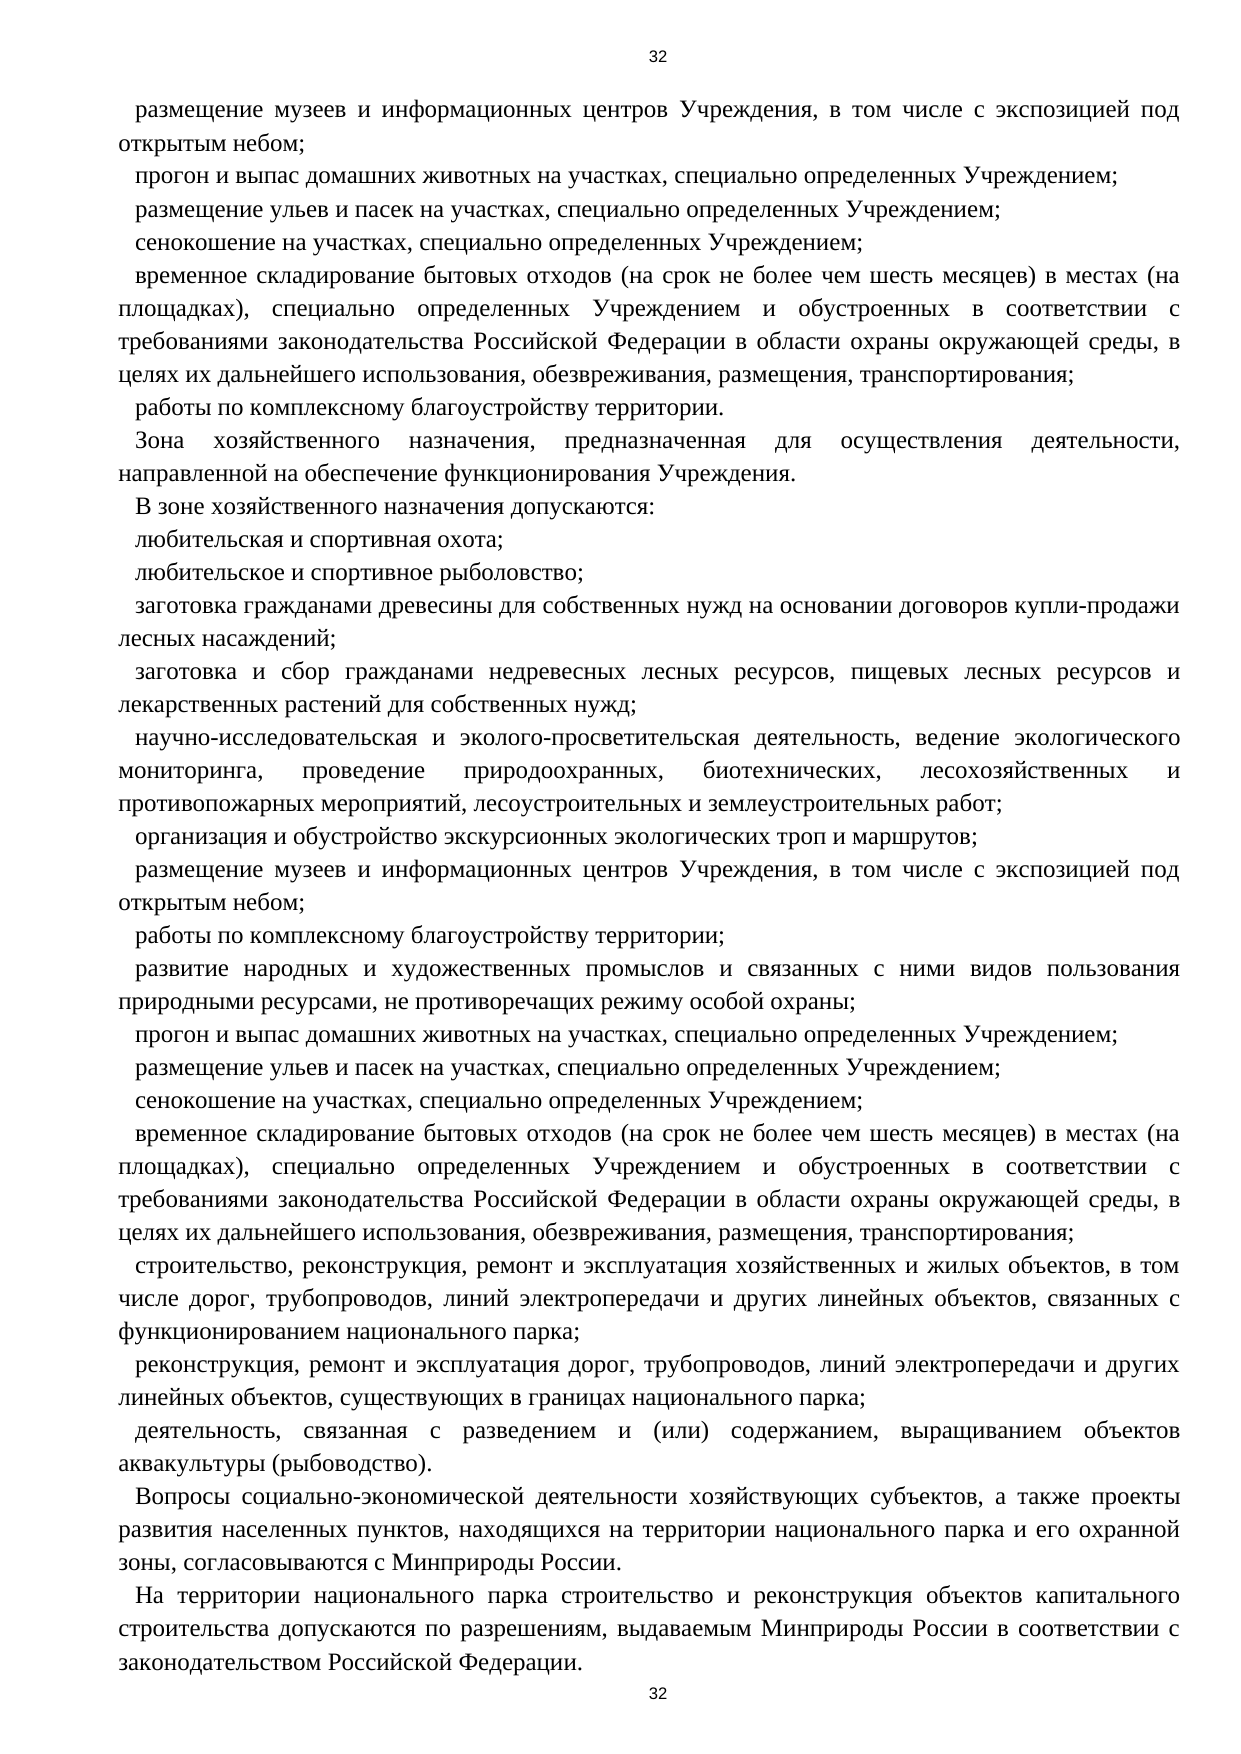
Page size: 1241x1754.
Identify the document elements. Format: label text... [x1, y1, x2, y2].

text работы по комплексному благоустройству территории; [118, 920, 1181, 949]
text организация и обустройство экскурсионных экологических троп и маршрутов; [118, 821, 1181, 850]
text реконструкция, ремонт и эксплуатация дорог, трубопроводов, линий электропередачи и других линейных объектов, существующих в границах национального парка; [118, 1349, 1181, 1411]
text сенокошение на участках, специально определенных Учреждением; [118, 1085, 1181, 1114]
text заготовка и сбор гражданами недревесных лесных ресурсов, пищевых лесных ресурсов и лекарственных растений для собственных нужд; [118, 656, 1181, 718]
text временное складирование бытовых отходов (на срок не более чем шесть месяцев) в местах (на площадках), специально определенных Учреждением и обустроенных в соответствии с требованиями законодательства Российской Федерации в области охраны окружающей среды, в целях их дальнейшего использования, обезвреживания, размещения, транспортирования; [118, 1118, 1181, 1246]
text строительство, реконструкция, ремонт и эксплуатация хозяйственных и жилых объектов, в том числе дорог, трубопроводов, линий электропередачи и других линейных объектов, связанных с функционированием национального парка; [118, 1250, 1181, 1345]
text Зона хозяйственного назначения, предназначенная для осуществления деятельности, направленной на обеспечение функционирования Учреждения. [118, 425, 1181, 487]
text любительская и спортивная охота; [118, 524, 1181, 553]
text прогон и выпас домашних животных на участках, специально определенных Учреждением; [118, 161, 1181, 189]
text работы по комплексному благоустройству территории. [118, 392, 1181, 421]
text любительское и спортивное рыболовство; [118, 557, 1181, 586]
text научно-исследовательская и эколого-просветительская деятельность, ведение экологического мониторинга, проведение природоохранных, биотехнических, лесохозяйственных и противопожарных мероприятий, лесоустроительных и землеустроительных работ; [118, 722, 1181, 817]
text В зоне хозяйственного назначения допускаются: [118, 491, 1181, 519]
text деятельность, связанная с разведением и (или) содержанием, выращиванием объектов аквакультуры (рыбоводство). [118, 1415, 1181, 1477]
text сенокошение на участках, специально определенных Учреждением; [118, 227, 1181, 255]
text На территории национального парка строительство и реконструкция объектов капитального строительства допускаются по разрешениям, выдаваемым Минприроды России в соответствии с законодательством Российской Федерации. [118, 1581, 1181, 1675]
text размещение ульев и пасек на участках, специально определенных Учреждением; [118, 194, 1181, 222]
text размещение ульев и пасек на участках, специально определенных Учреждением; [118, 1052, 1181, 1081]
text Вопросы социально-экономической деятельности хозяйствующих субъектов, а также проекты развития населенных пунктов, находящихся на территории национального парка и его охранной зоны, согласовываются с Минприроды России. [118, 1481, 1181, 1576]
text развитие народных и художественных промыслов и связанных с ними видов пользования природными ресурсами, не противоречащих режиму особой охраны; [118, 953, 1181, 1015]
text заготовка гражданами древесины для собственных нужд на основании договоров купли-продажи лесных насаждений; [118, 590, 1181, 652]
text размещение музеев и информационных центров Учреждения, в том числе с экспозицией под открытым небом; [118, 94, 1181, 156]
text размещение музеев и информационных центров Учреждения, в том числе с экспозицией под открытым небом; [118, 854, 1181, 916]
text временное складирование бытовых отходов (на срок не более чем шесть месяцев) в местах (на площадках), специально определенных Учреждением и обустроенных в соответствии с требованиями законодательства Российской Федерации в области охраны окружающей среды, в целях их дальнейшего использования, обезвреживания, размещения, транспортирования; [118, 260, 1181, 387]
text прогон и выпас домашних животных на участках, специально определенных Учреждением; [118, 1019, 1181, 1048]
